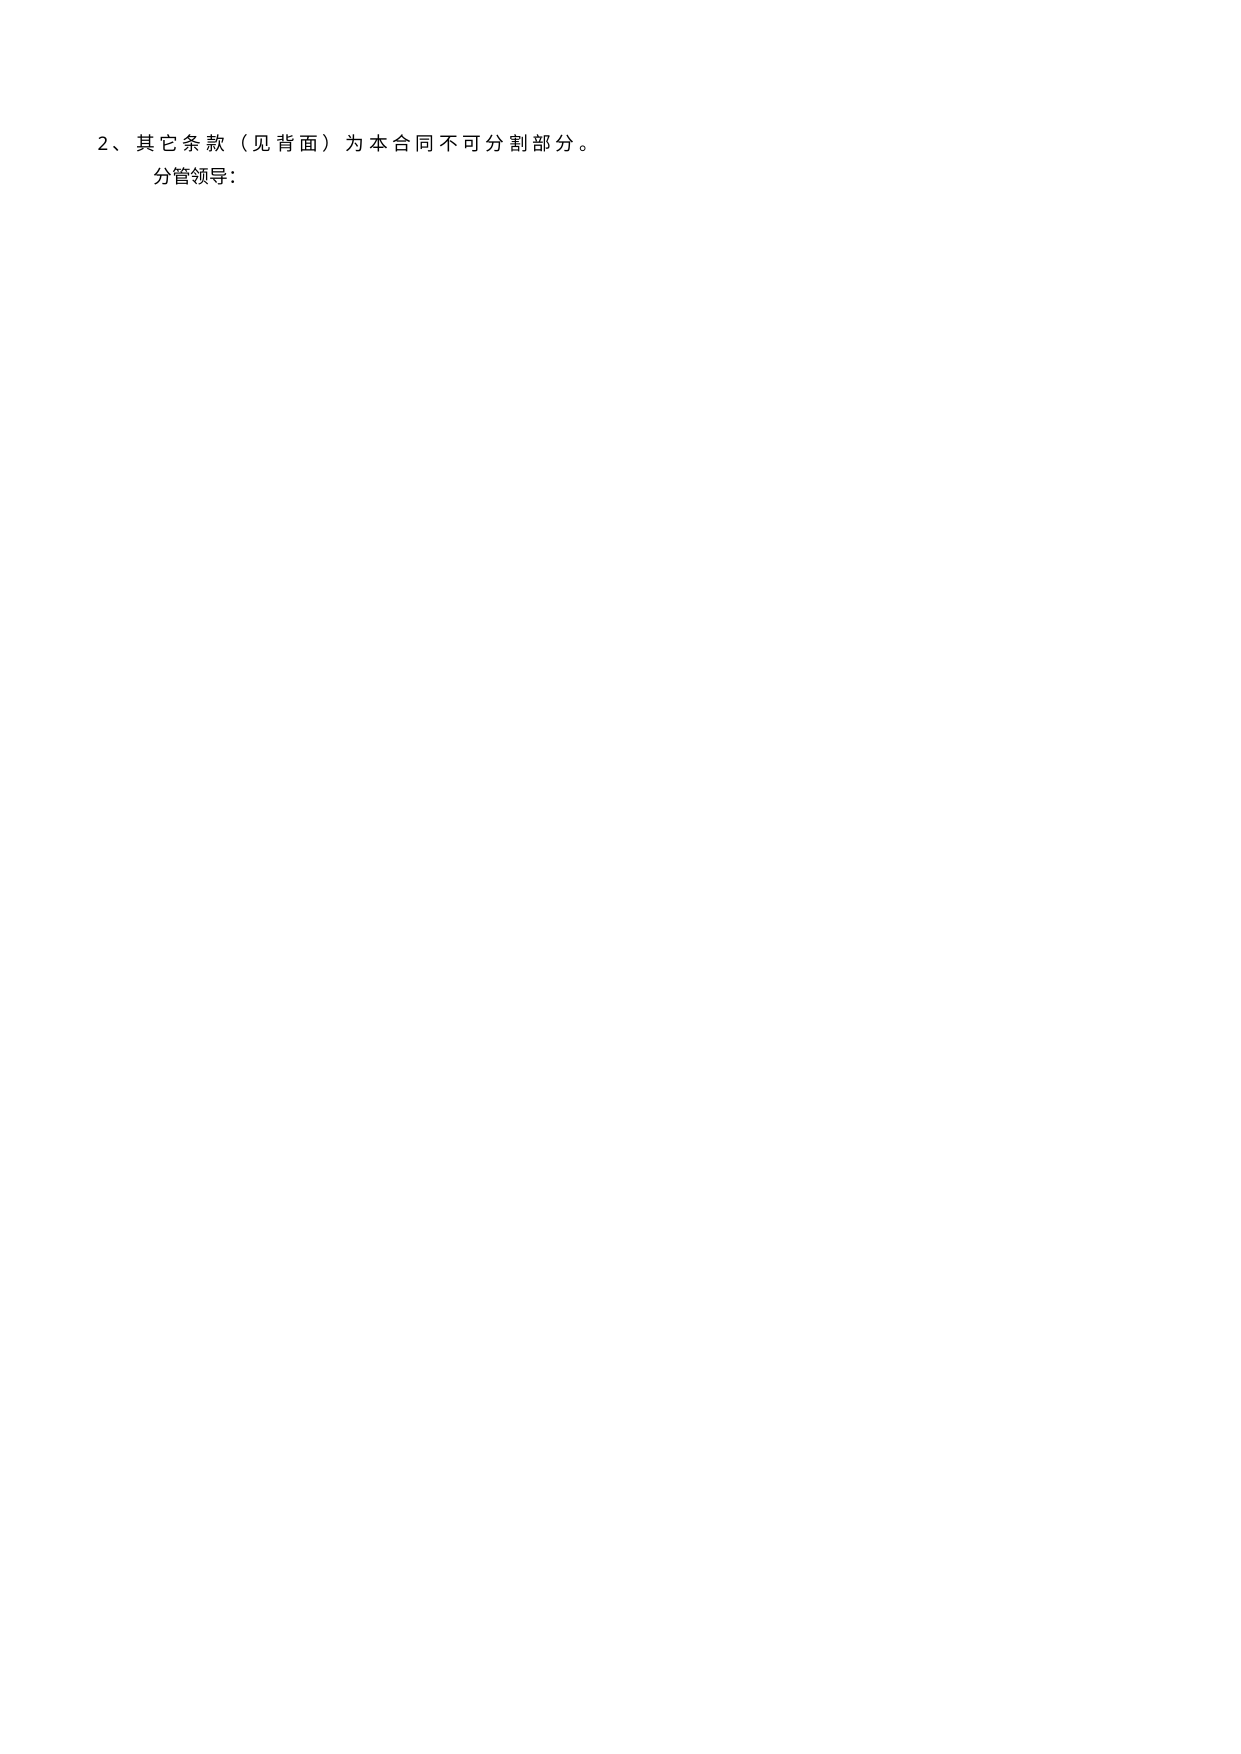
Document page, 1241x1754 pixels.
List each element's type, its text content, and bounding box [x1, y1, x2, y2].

text 2、其它条款（见背面）为本合同不可分割部分。 分管领导： [97, 126, 599, 191]
